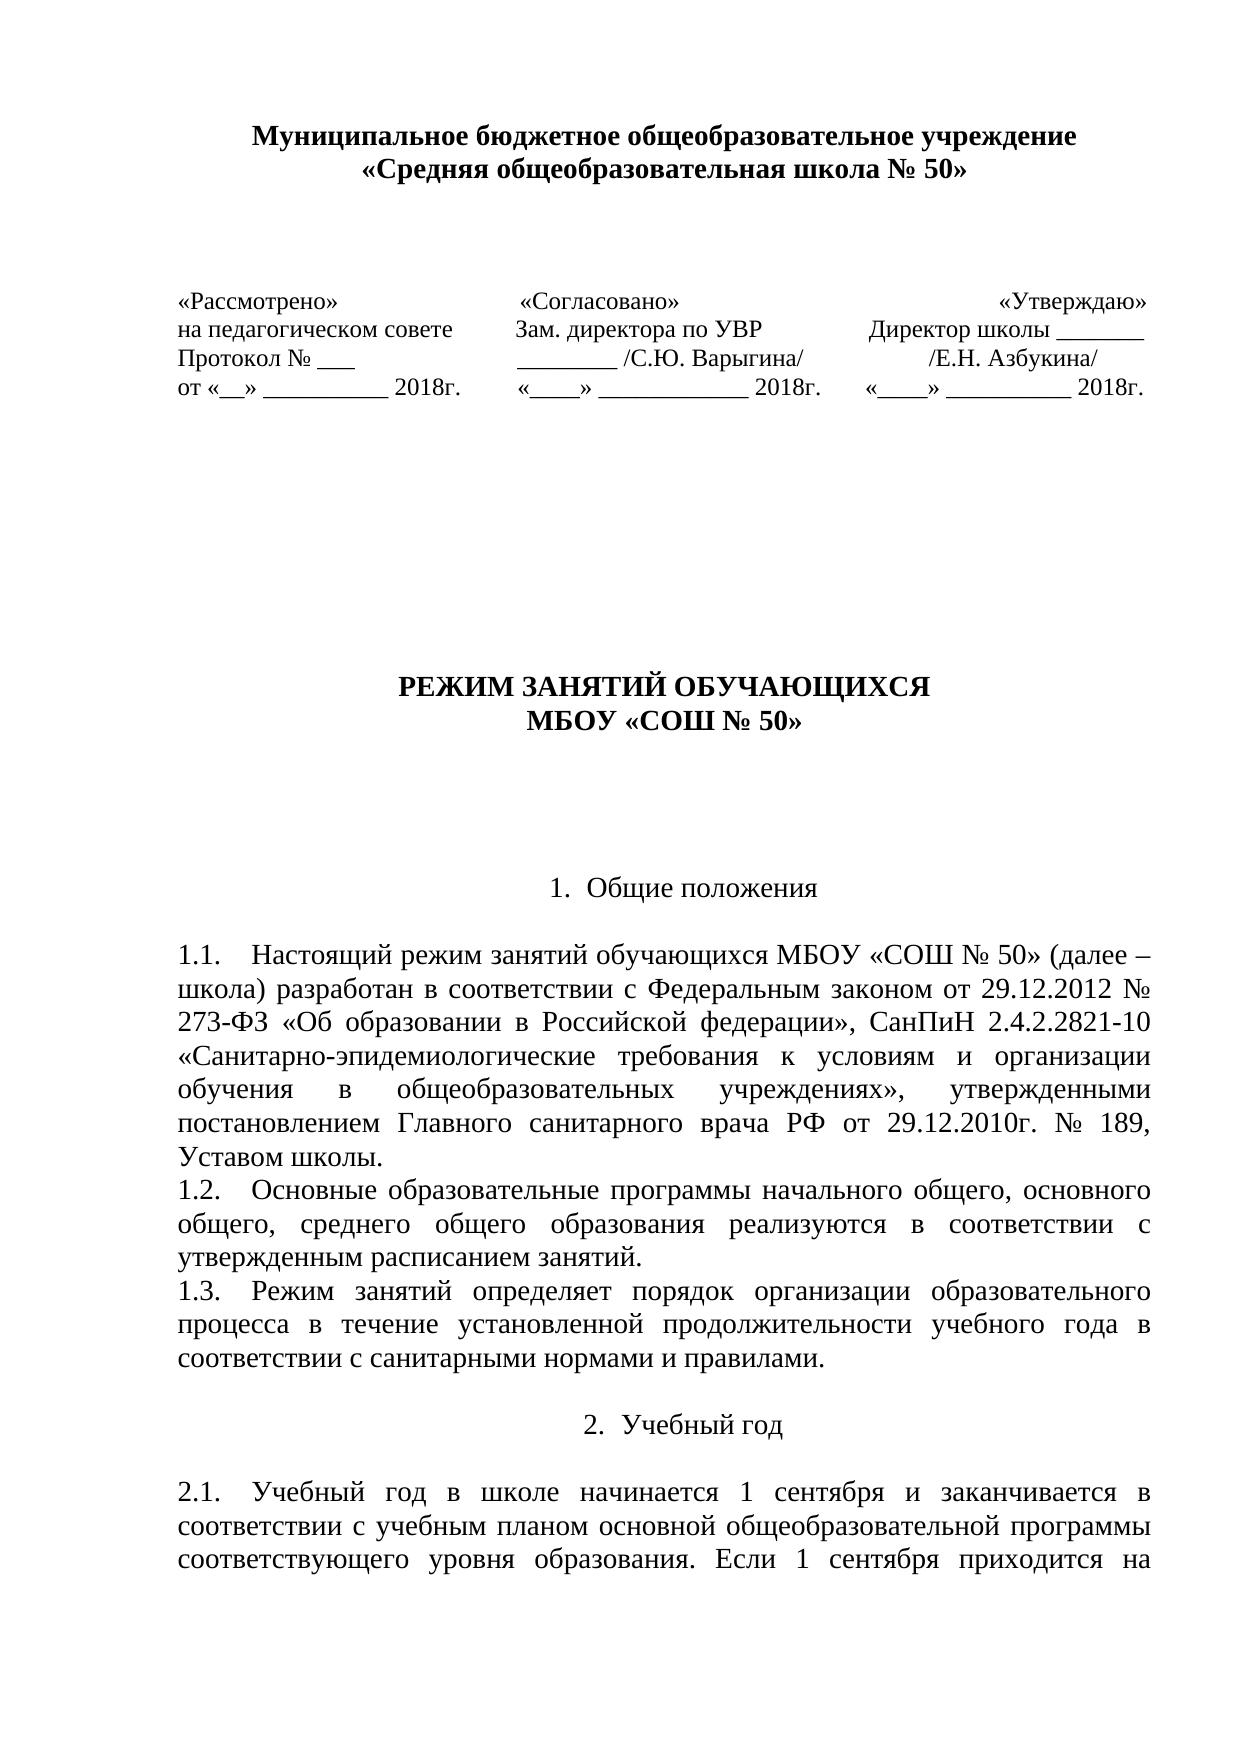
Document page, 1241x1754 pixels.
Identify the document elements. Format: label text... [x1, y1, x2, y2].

text МБОУ «СОШ № 50» [177, 703, 1152, 736]
list Общие положения [215, 870, 1152, 904]
text Протокол № ___ ________ /С.Ю. Варыгина/ /Е.Н. Азбукина/ [177, 343, 1152, 372]
text на педагогическом совете Зам. директора по УВР Директор школы _______ [177, 314, 1152, 343]
text «Средняя общеобразовательная школа № 50» [177, 152, 1152, 185]
list Настоящий режим занятий обучающихся МБОУ «СОШ № 50» (далее – школа) разработан в соответствии с Федеральным законом от 29.12.2012 № 273-ФЗ «Об образовании в Российской федерации», СанПиН 2.4.2.2821-10 «Санитарно-эпидемиологические требования к условиям и организации обучения в общеобразовательных учреждениях», утвержденными постановлением Главного санитарного врача РФ от 29.12.2010г. № 189, Уставом школы. [177, 937, 1152, 1172]
text Муниципальное бюджетное общеобразовательное учреждение [177, 118, 1152, 152]
list Учебный год [215, 1407, 1152, 1441]
list Режим занятий определяет порядок организации образовательного процесса в течение установленной продолжительности учебного года в соответствии с санитарными нормами и правилами. [177, 1273, 1152, 1373]
text «Рассмотрено» «Согласовано» «Утверждаю» [177, 286, 1152, 314]
list Основные образовательные программы начального общего, основного общего, среднего общего образования реализуются в соответствии с утвержденным расписанием занятий. [177, 1172, 1152, 1273]
text от «__» __________ 2018г. «____» ____________ 2018г. «____» __________ 2018г. [177, 372, 1152, 401]
text РЕЖИМ ЗАНЯТИЙ ОБУЧАЮЩИХСЯ [177, 669, 1152, 703]
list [177, 1474, 1152, 1575]
